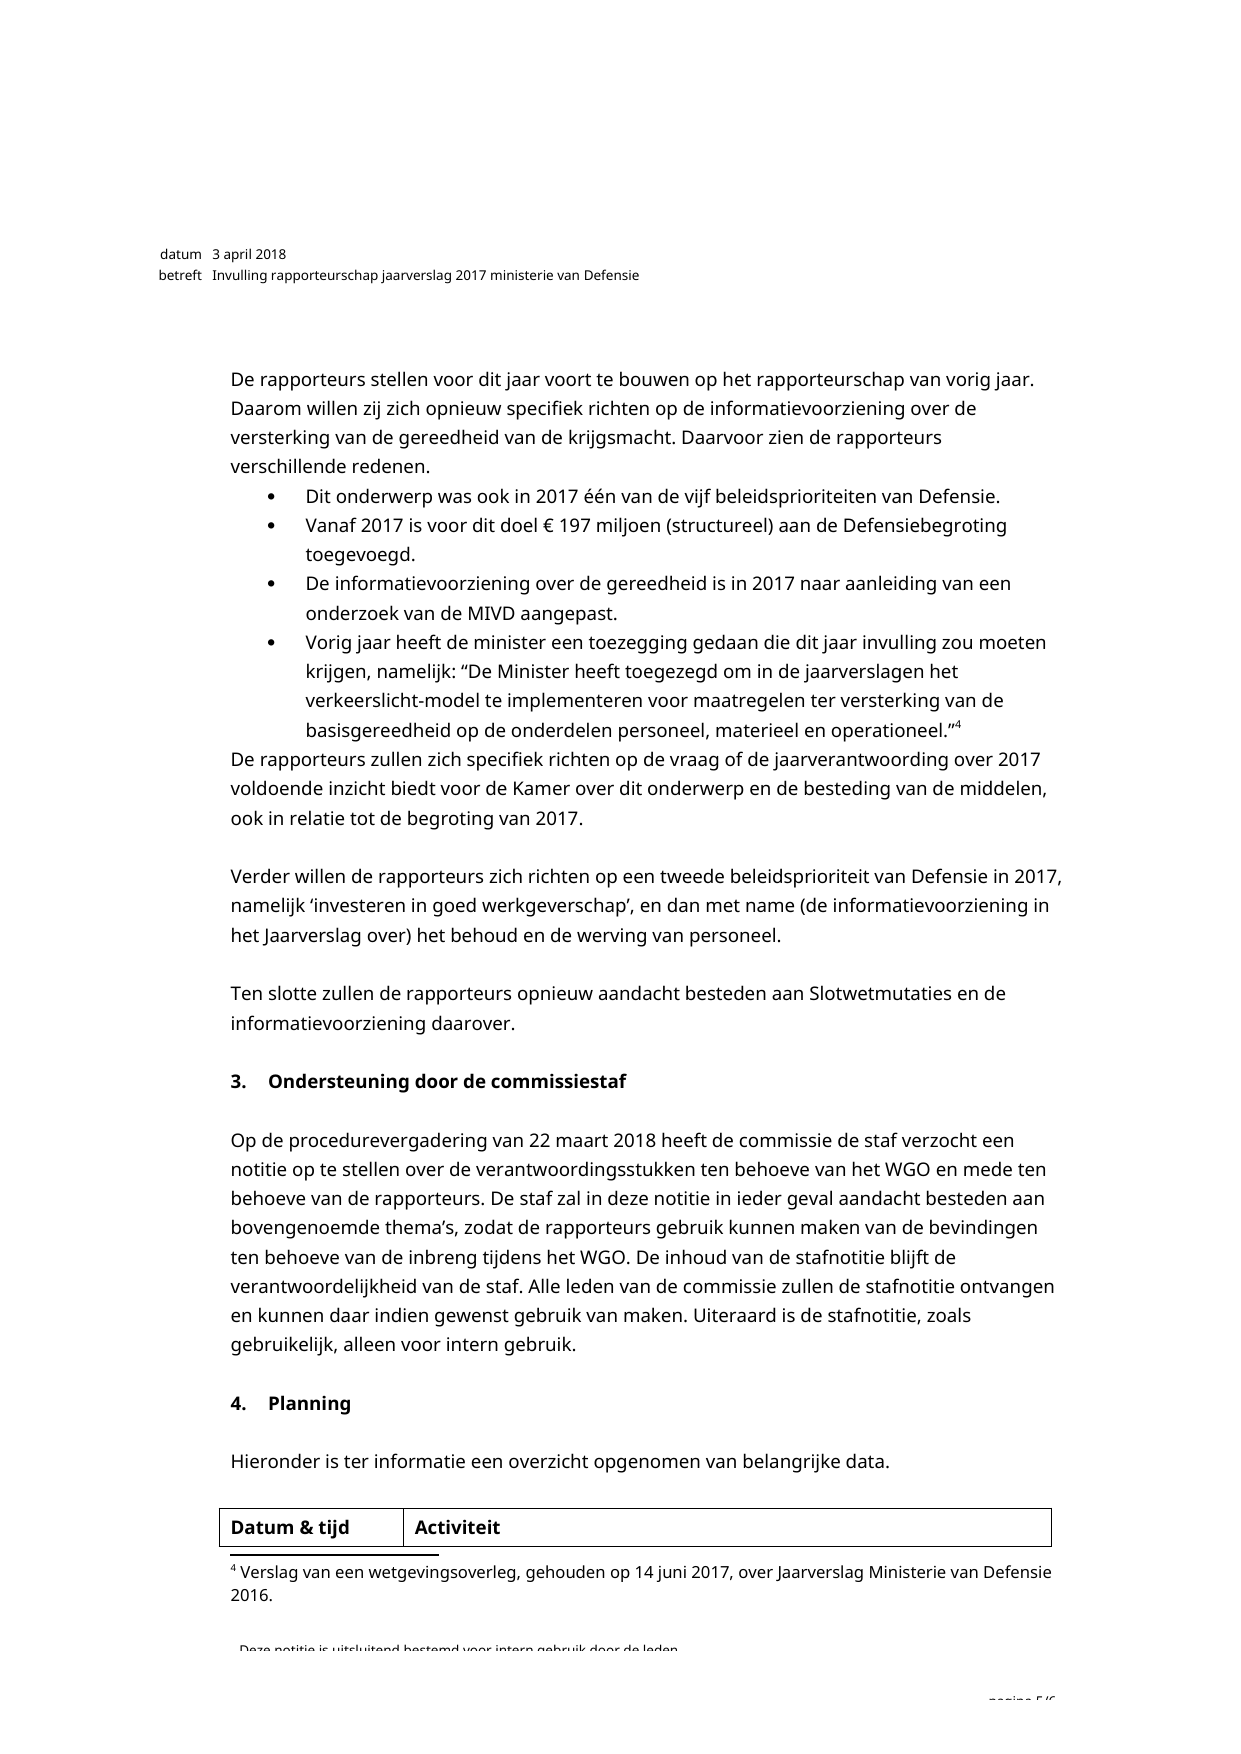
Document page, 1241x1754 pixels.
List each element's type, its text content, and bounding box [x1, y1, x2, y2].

list Dit onderwerp was ook in 2017 één van de vijf beleidsprioriteiten van Defensie. [268, 483, 1063, 508]
text Hieronder is ter informatie een overzicht opgenomen van belangrijke data. [230, 1449, 1063, 1474]
list De informatievoorziening over de gereedheid is in 2017 naar aanleiding van een onderzoek van de MIVD aangepast. [268, 571, 1063, 626]
text De rapporteurs stellen voor dit jaar voort te bouwen op het rapporteurschap van vorig jaar. Daarom willen zij zich opnieuw specifiek richten op de informatievoorziening over de versterking van de gereedheid van de krijgsmacht. Daarvoor zien de rapporteurs verschillende redenen. [230, 366, 1063, 479]
text Op de procedurevergadering van 22 maart 2018 heeft de commissie de staf verzocht een notitie op te stellen over de verantwoordingsstukken ten behoeve van het WGO en mede ten behoeve van de rapporteurs. De staf zal in deze notitie in ieder geval aandacht besteden aan bovengenoemde thema’s, zodat de rapporteurs gebruik kunnen maken van de bevindingen ten behoeve van de inbreng tijdens het WGO. De inhoud van de stafnotitie blijft de verantwoordelijkheid van de staf. Alle leden van de commissie zullen de stafnotitie ontvangen en kunnen daar indien gewenst gebruik van maken. Uiteraard is de stafnotitie, zoals gebruikelijk, alleen voor intern gebruik. [230, 1127, 1063, 1357]
list Ondersteuning door de commissiestaf [230, 1068, 1063, 1094]
table_header Datum & tijd [220, 1509, 403, 1546]
list Planning [230, 1390, 1063, 1416]
table_header Activiteit [404, 1509, 1051, 1546]
text De rapporteurs zullen zich specifiek richten op de vraag of de jaarverantwoording over 2017 voldoende inzicht biedt voor de Kamer over dit onderwerp en de besteding van de middelen, ook in relatie tot de begroting van 2017. [230, 746, 1063, 830]
text Ten slotte zullen de rapporteurs opnieuw aandacht besteden aan Slotwetmutaties en de informatievoorziening daarover. [230, 981, 1063, 1035]
list Vanaf 2017 is voor dit doel € 197 miljoen (structureel) aan de Defensiebegroting toegevoegd. [268, 512, 1063, 567]
text Verder willen de rapporteurs zich richten op een tweede beleidsprioriteit van Defensie in 2017, namelijk ‘investeren in goed werkgeverschap’, en dan met name (de informatievoorziening in het Jaarverslag over) het behoud en de werving van personeel. [230, 863, 1063, 947]
list Vorig jaar heeft de minister een toezegging gedaan die dit jaar invulling zou moeten krijgen, namelijk: “De Minister heeft toegezegd om in de jaarverslagen het verkeerslicht-model te implementeren voor maatregelen ter versterking van de basisgereedheid op de onderdelen personeel, materieel en operationeel.” [268, 629, 1063, 743]
